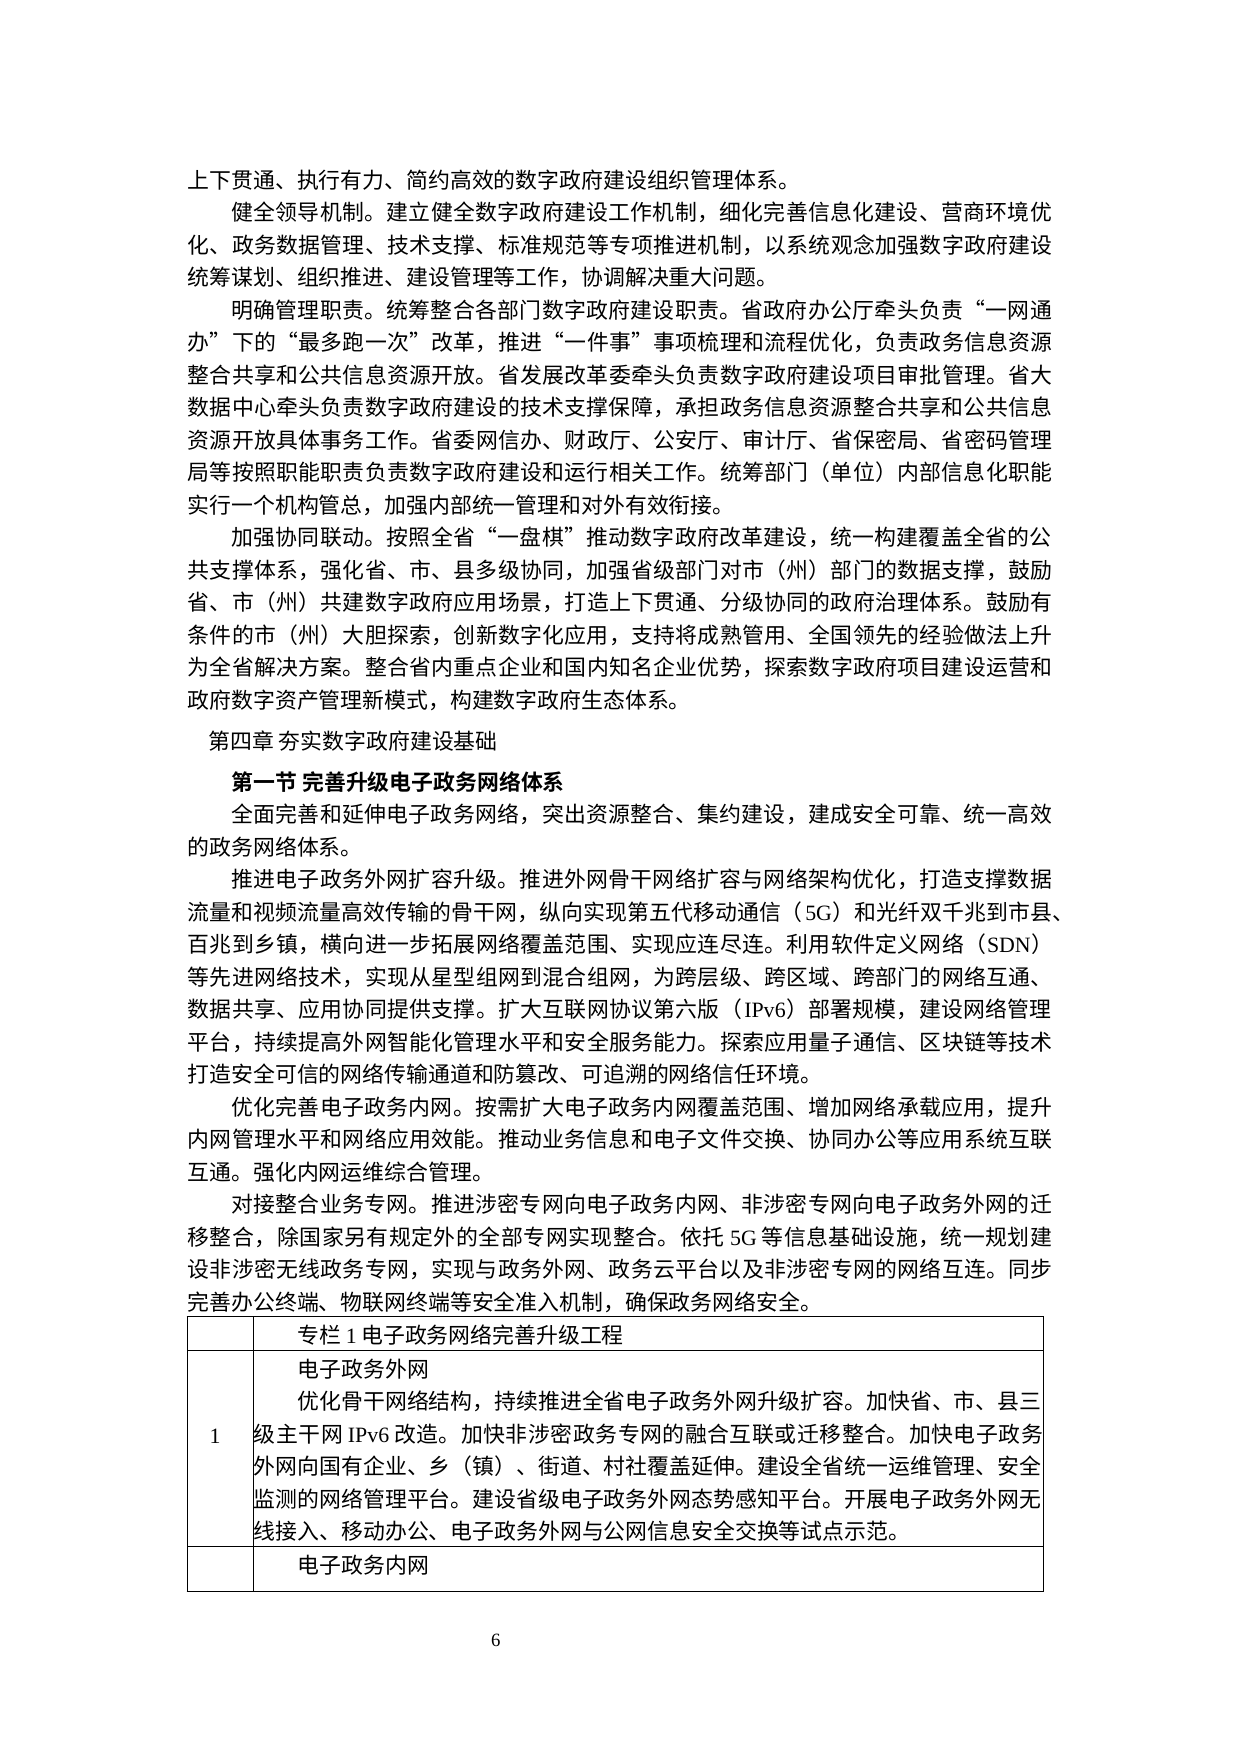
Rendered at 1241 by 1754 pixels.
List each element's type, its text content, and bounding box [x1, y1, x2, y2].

table_cell 2 [188, 1547, 253, 1591]
text 推进电子政务外网扩容升级。推进外网骨干网络扩容与网络架构优化，打造支撑数据流量和视频流量高效传输的骨干网，纵向实现第五代移动通信（5G）和光纤双千兆到市县、百兆到乡镇，横向进一步拓展网络覆盖范围、实现应连尽连。利用软件定义网络（SDN）等先进网络技术，实现从星型组网到混合组网，为跨层级、跨区域、跨部门的网络互通、数据共享、应用协同提供支撑。扩大互联网协议第六版（IPv6）部署规模，建设网络管理平台，持续提高外网智能化管理水平和安全服务能力。探索应用量子通信、区块链等技术，打造安全可信的网络传输通道和防篡改、可追溯的网络信任环境。 [187, 861, 1053, 1089]
text 对接整合业务专网。推进涉密专网向电子政务内网、非涉密专网向电子政务外网的迁移整合，除国家另有规定外的全部专网实现整合。依托5G等信息基础设施，统一规划建设非涉密无线政务专网，实现与政务外网、政务云平台以及非涉密专网的网络互连。同步完善办公终端、物联网终端等安全准入机制，确保政务网络安全。 [187, 1186, 1053, 1316]
table_header [188, 1317, 253, 1350]
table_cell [254, 1547, 1043, 1591]
subtitle 第四章 夯实数字政府建设基础 [187, 723, 1053, 755]
table_header 专栏1电子政务网络完善升级工程 [254, 1317, 1043, 1350]
text 加强协同联动。按照全省“一盘棋”推动数字政府改革建设，统一构建覆盖全省的公共支撑体系，强化省、市、县多级协同，加强省级部门对市（州）部门的数据支撑，鼓励省、市（州）共建数字政府应用场景，打造上下贯通、分级协同的政府治理体系。鼓励有条件的市（州）大胆探索，创新数字化应用，支持将成熟管用、全国领先的经验做法上升为全省解决方案。整合省内重点企业和国内知名企业优势，探索数字政府项目建设运营和政府数字资产管理新模式，构建数字政府生态体系。 [187, 519, 1053, 714]
table_cell 1 [188, 1351, 253, 1546]
text 全面完善和延伸电子政务网络，突出资源整合、集约建设，建成安全可靠、统一高效的政务网络体系。 [187, 796, 1053, 861]
text 健全领导机制。建立健全数字政府建设工作机制，细化完善信息化建设、营商环境优化、政务数据管理、技术支撑、标准规范等专项推进机制，以系统观念加强数字政府建设统筹谋划、组织推进、建设管理等工作，协调解决重大问题。 [187, 194, 1053, 292]
text 明确管理职责。统筹整合各部门数字政府建设职责。省政府办公厅牵头负责“一网通办”下的“最多跑一次”改革，推进“一件事”事项梳理和流程优化，负责政务信息资源整合共享和公共信息资源开放。省发展改革委牵头负责数字政府建设项目审批管理。省大数据中心牵头负责数字政府建设的技术支撑保障，承担政务信息资源整合共享和公共信息资源开放具体事务工作。省委网信办、财政厅、公安厅、审计厅、省保密局、省密码管理局等按照职能职责负责数字政府建设和运行相关工作。统筹部门（单位）内部信息化职能，实行一个机构管总，加强内部统一管理和对外有效衔接。 [187, 292, 1053, 519]
table_cell 电子政务外网 优化骨干网络结构，持续推进全省电子政务外网升级扩容。加快省、市、县三级主干网IPv6改造。加快非涉密政务专网的融合互联或迁移整合。加快电子政务外网向国有企业、乡（镇）、街道、村社覆盖延伸。建设全省统一运维管理、安全监测的网络管理平台。建设省级电子政务外网态势感知平台。开展电子政务外网无线接入、移动办公、电子政务外网与公网信息安全交换等试点示范。 [254, 1351, 1043, 1546]
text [187, 162, 1053, 194]
text 第一节 完善升级电子政务网络体系 [187, 764, 1053, 796]
text 优化完善电子政务内网。按需扩大电子政务内网覆盖范围、增加网络承载应用，提升内网管理水平和网络应用效能。推动业务信息和电子文件交换、协同办公等应用系统互联互通。强化内网运维综合管理。 [187, 1089, 1053, 1186]
